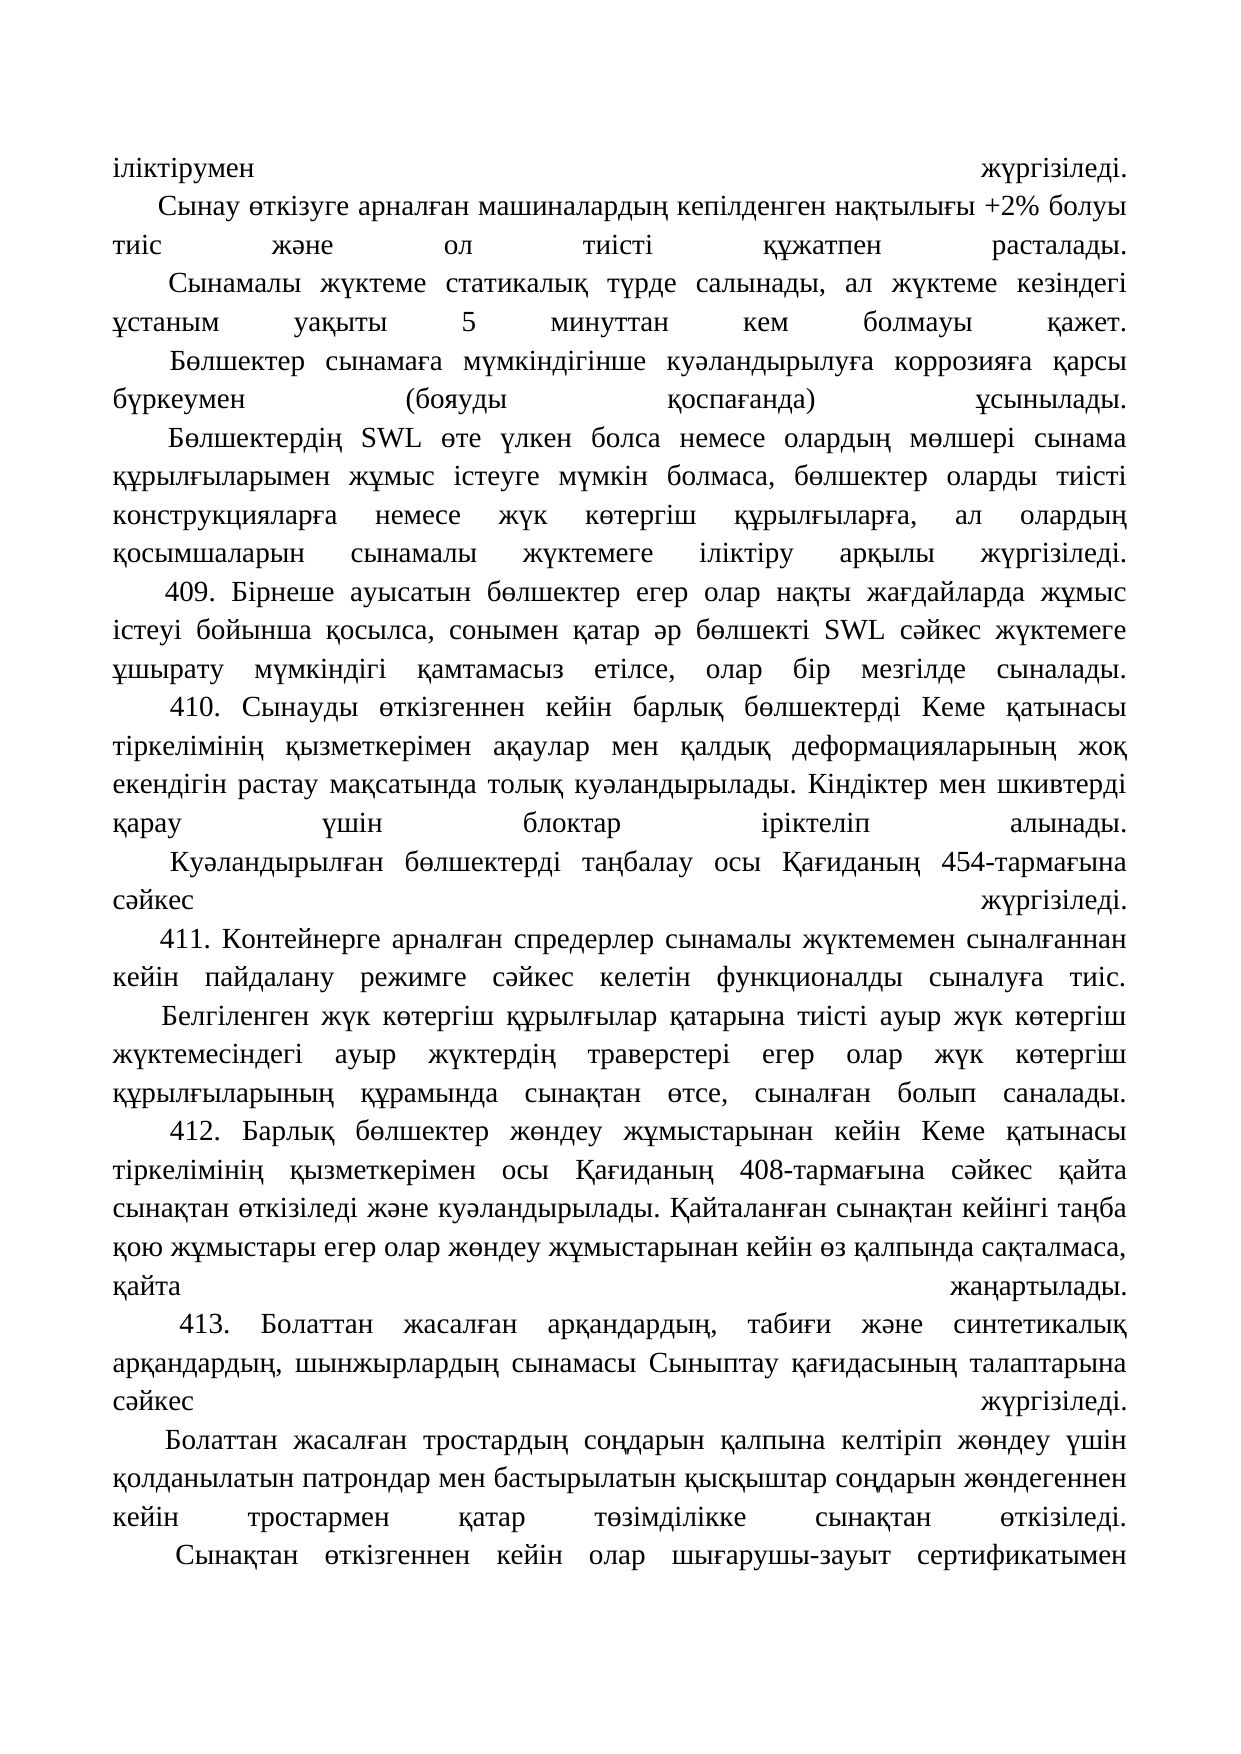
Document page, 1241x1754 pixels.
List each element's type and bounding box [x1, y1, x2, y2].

text [112, 150, 1128, 1571]
